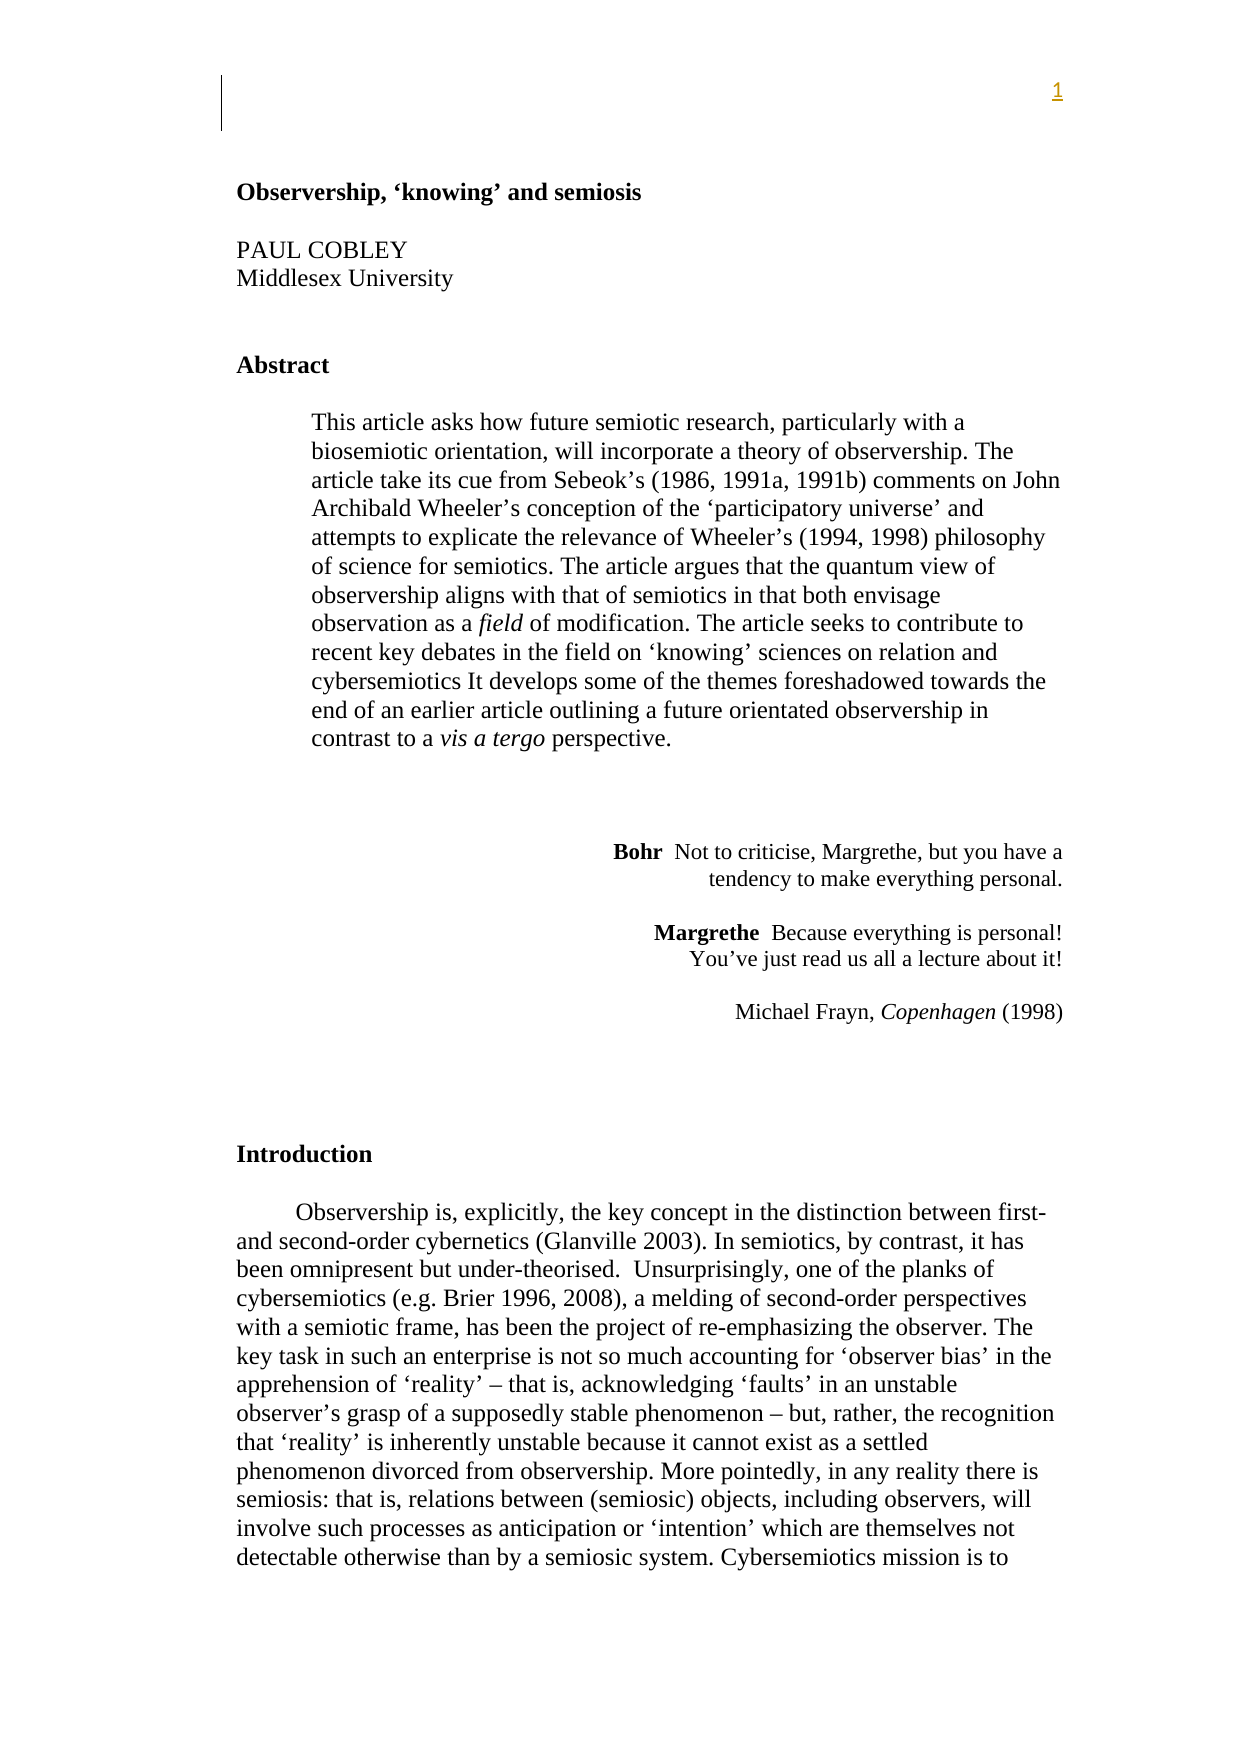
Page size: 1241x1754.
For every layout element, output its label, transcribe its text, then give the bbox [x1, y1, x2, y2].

text PAUL COBLEY [236, 235, 1063, 263]
text Introduction [236, 1139, 1063, 1168]
text Margrethe Because everything is personal! You’ve just read us all a lecture about it! [591, 919, 1063, 972]
text Middlesex University [236, 263, 1063, 292]
text Bohr Not to criticise, Margrethe, but you have a tendency to make everything personal. [591, 838, 1063, 891]
text Abstract [236, 350, 1063, 378]
text Observership, ‘knowing’ and semiosis [236, 177, 1063, 206]
text This article asks how future semiotic research, particularly with a biosemiotic orientation, will incorporate a theory of observership. The article take its cue from Sebeok’s (1986, 1991a, 1991b) comments on John Archibald Wheeler’s conception of the ‘participatory universe’ and attempts to explicate the relevance of Wheeler’s (1994, 1998) philosophy of science for semiotics. The article argues that the quantum view of observership aligns with that of semiotics in that both envisage observation as a field of modification. The article seeks to contribute to recent key debates in the field on ‘knowing’ sciences on relation and cybersemiotics It develops some of the themes foreshadowed towards the end of an earlier article outlining a future orientated observership in contrast to a vis a tergo perspective. [311, 407, 1063, 752]
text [236, 1197, 1063, 1571]
text Michael Frayn, Copenhagen (1998) [591, 998, 1063, 1024]
